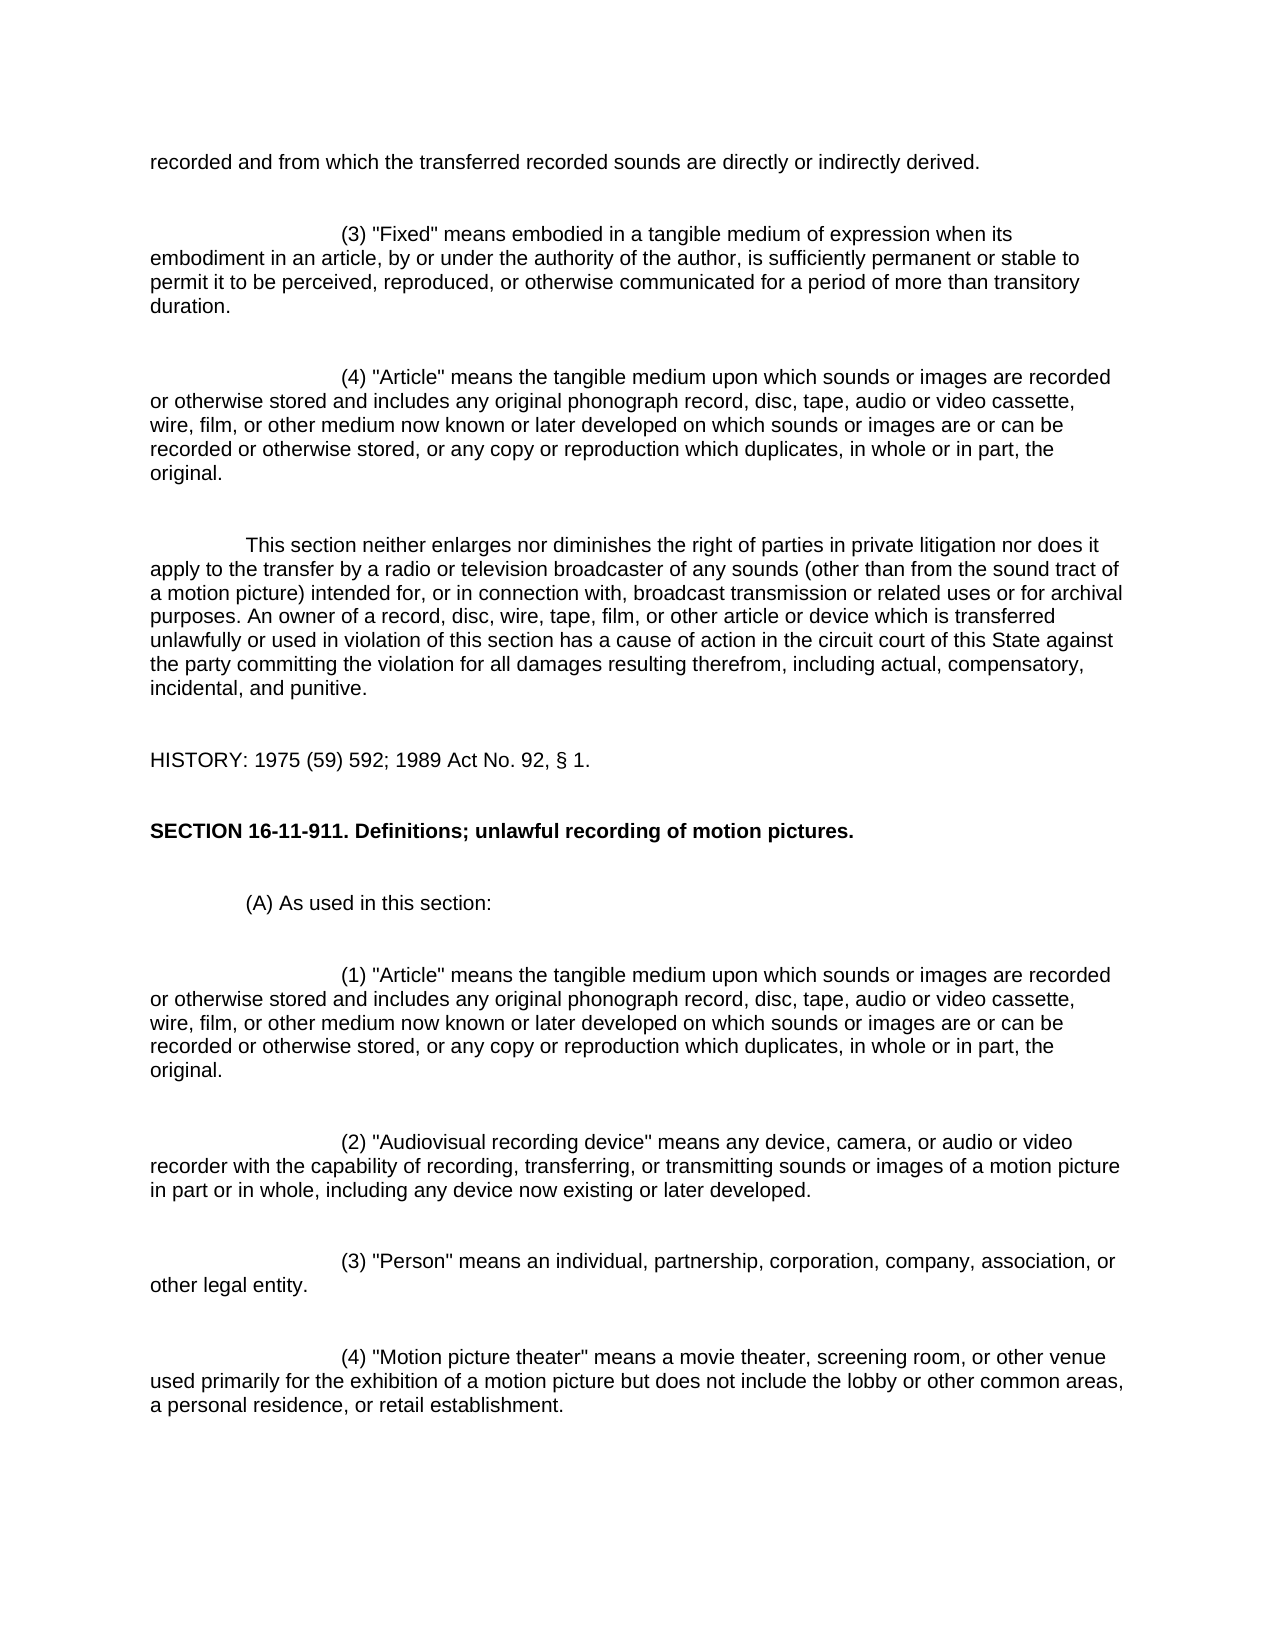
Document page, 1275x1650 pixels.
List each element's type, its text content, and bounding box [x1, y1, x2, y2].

text (1) "Article" means the tangible medium upon which sounds or images are recorded or otherwise stored and includes any original phonograph record, disc, tape, audio or video cassette, wire, film, or other medium now known or later developed on which sounds or images are or can be recorded or otherwise stored, or any copy or reproduction which duplicates, in whole or in part, the original. [150, 962, 1125, 1106]
text This section neither enlarges nor diminishes the right of parties in private litigation nor does it apply to the transfer by a radio or television broadcaster of any sounds (other than from the sound tract of a motion picture) intended for, or in connection with, broadcast transmission or related uses or for archival purposes. An owner of a record, disc, wire, tape, film, or other article or device which is transferred unlawfully or used in violation of this section has a cause of action in the circuit court of this State against the party committing the violation for all damages resulting therefrom, including actual, compensatory, incidental, and punitive. [150, 532, 1125, 724]
text (4) "Article" means the tangible medium upon which sounds or images are recorded or otherwise stored and includes any original phonograph record, disc, tape, audio or video cassette, wire, film, or other medium now known or later developed on which sounds or images are or can be recorded or otherwise stored, or any copy or reproduction which duplicates, in whole or in part, the original. [150, 365, 1125, 508]
text SECTION 16-11-911. Definitions; unlawful recording of motion pictures. [150, 819, 1125, 867]
text HISTORY: 1975 (59) 592; 1989 Act No. 92, § 1. [150, 748, 1125, 795]
text (4) "Motion picture theater" means a movie theater, screening room, or other venue used primarily for the exhibition of a motion picture but does not include the lobby or other common areas, a personal residence, or retail establishment. [150, 1345, 1125, 1440]
text (3) "Fixed" means embodied in a tangible medium of expression when its embodiment in an article, by or under the authority of the author, is sufficiently permanent or stable to permit it to be perceived, reproduced, or otherwise communicated for a period of more than transitory duration. [150, 222, 1125, 341]
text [150, 150, 1125, 198]
text (2) "Audiovisual recording device" means any device, camera, or audio or video recorder with the capability of recording, transferring, or transmitting sounds or images of a motion picture in part or in whole, including any device now existing or later developed. [150, 1130, 1125, 1225]
text (A) As used in this section: [150, 891, 1125, 938]
text (3) "Person" means an individual, partnership, corporation, company, association, or other legal entity. [150, 1249, 1125, 1321]
